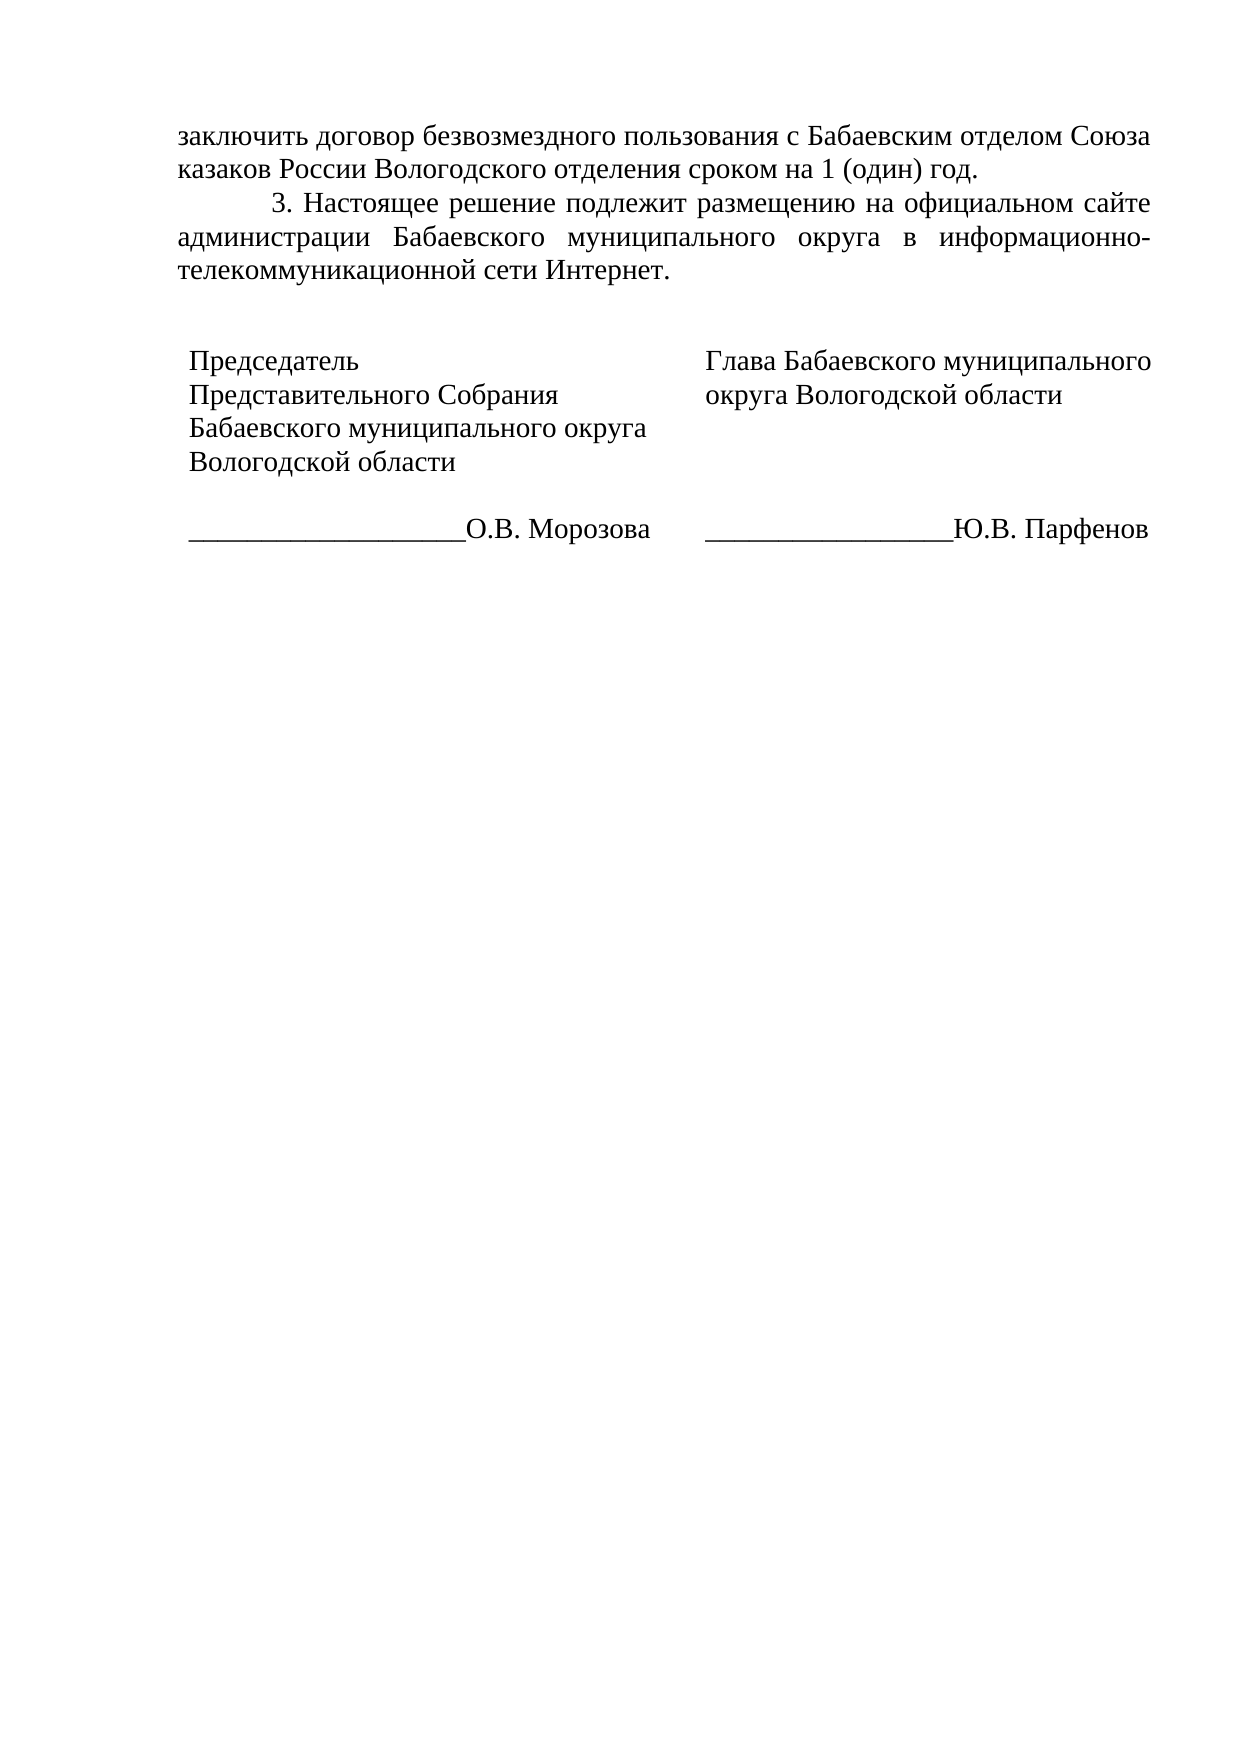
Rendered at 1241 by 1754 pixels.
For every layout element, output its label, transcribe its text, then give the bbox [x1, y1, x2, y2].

table_header Председатель Представительного Собрания Бабаевского муниципального округа Вологодской области [177, 344, 694, 511]
table_cell _________________Ю.В. Парфенов [694, 511, 1181, 578]
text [177, 118, 1152, 185]
text 3. Настоящее решение подлежит размещению на официальном сайте администрации Бабаевского муниципального округа в информационно-телекоммуникационной сети Интернет. [177, 185, 1152, 286]
table_header Глава Бабаевского муниципального округа Вологодской области [694, 344, 1181, 511]
table_cell ___________________О.В. Морозова [177, 511, 694, 578]
